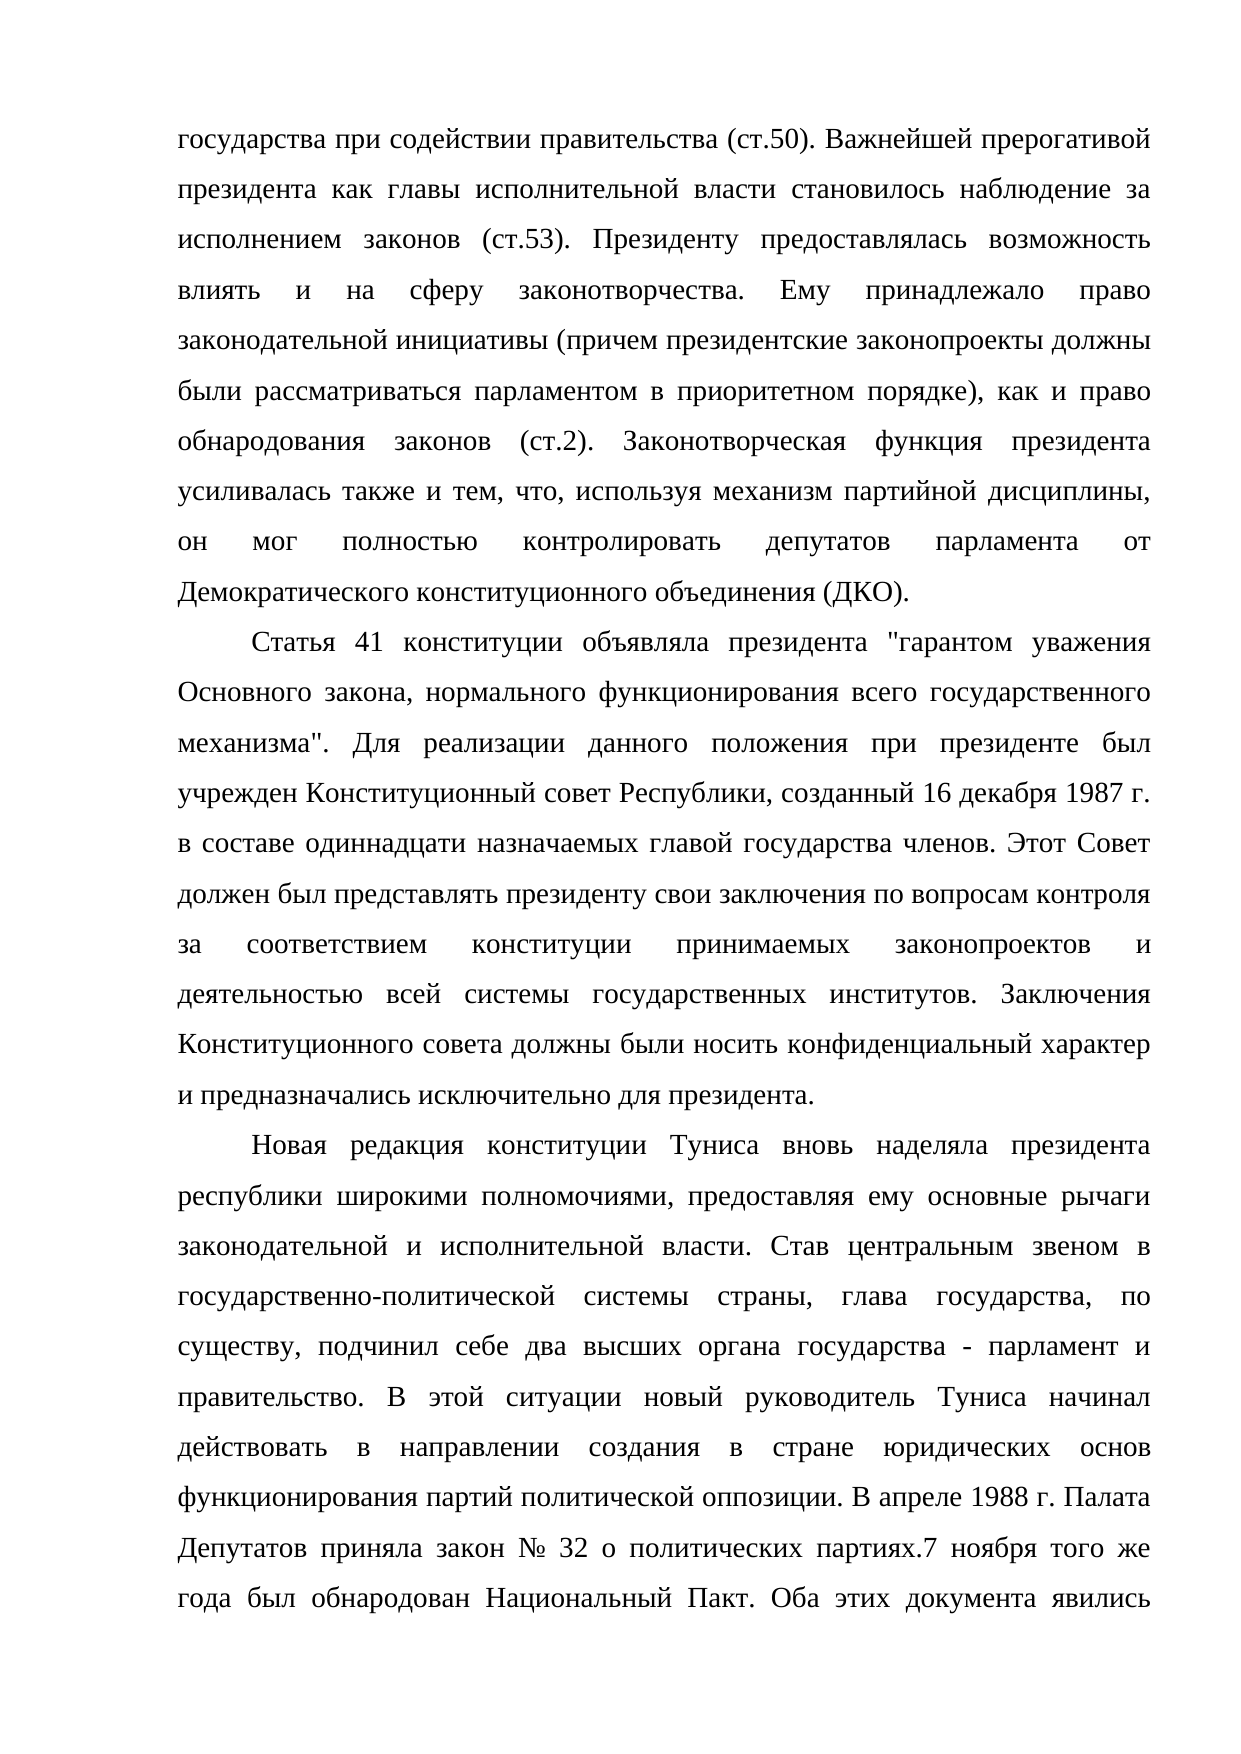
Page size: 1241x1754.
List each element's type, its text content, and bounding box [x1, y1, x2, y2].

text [177, 121, 1152, 607]
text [177, 1127, 1152, 1614]
text Статья 41 конституции объявляла президента "гарантом уважения Основного закона, нормального функционирования всего государственного механизма". Для реализации данного положения при президенте был учрежден Конституционный совет Республики, созданный 16 декабря . в составе одиннадцати назначаемых главой государства членов. Этот Совет должен был представлять президенту свои заключения по вопросам контроля за соответствием конституции принимаемых законопроектов и деятельностью всей системы государственных институтов. Заключения Конституционного совета должны были носить конфиденциальный характер и предназначались исключительно для президента. [177, 624, 1152, 1111]
